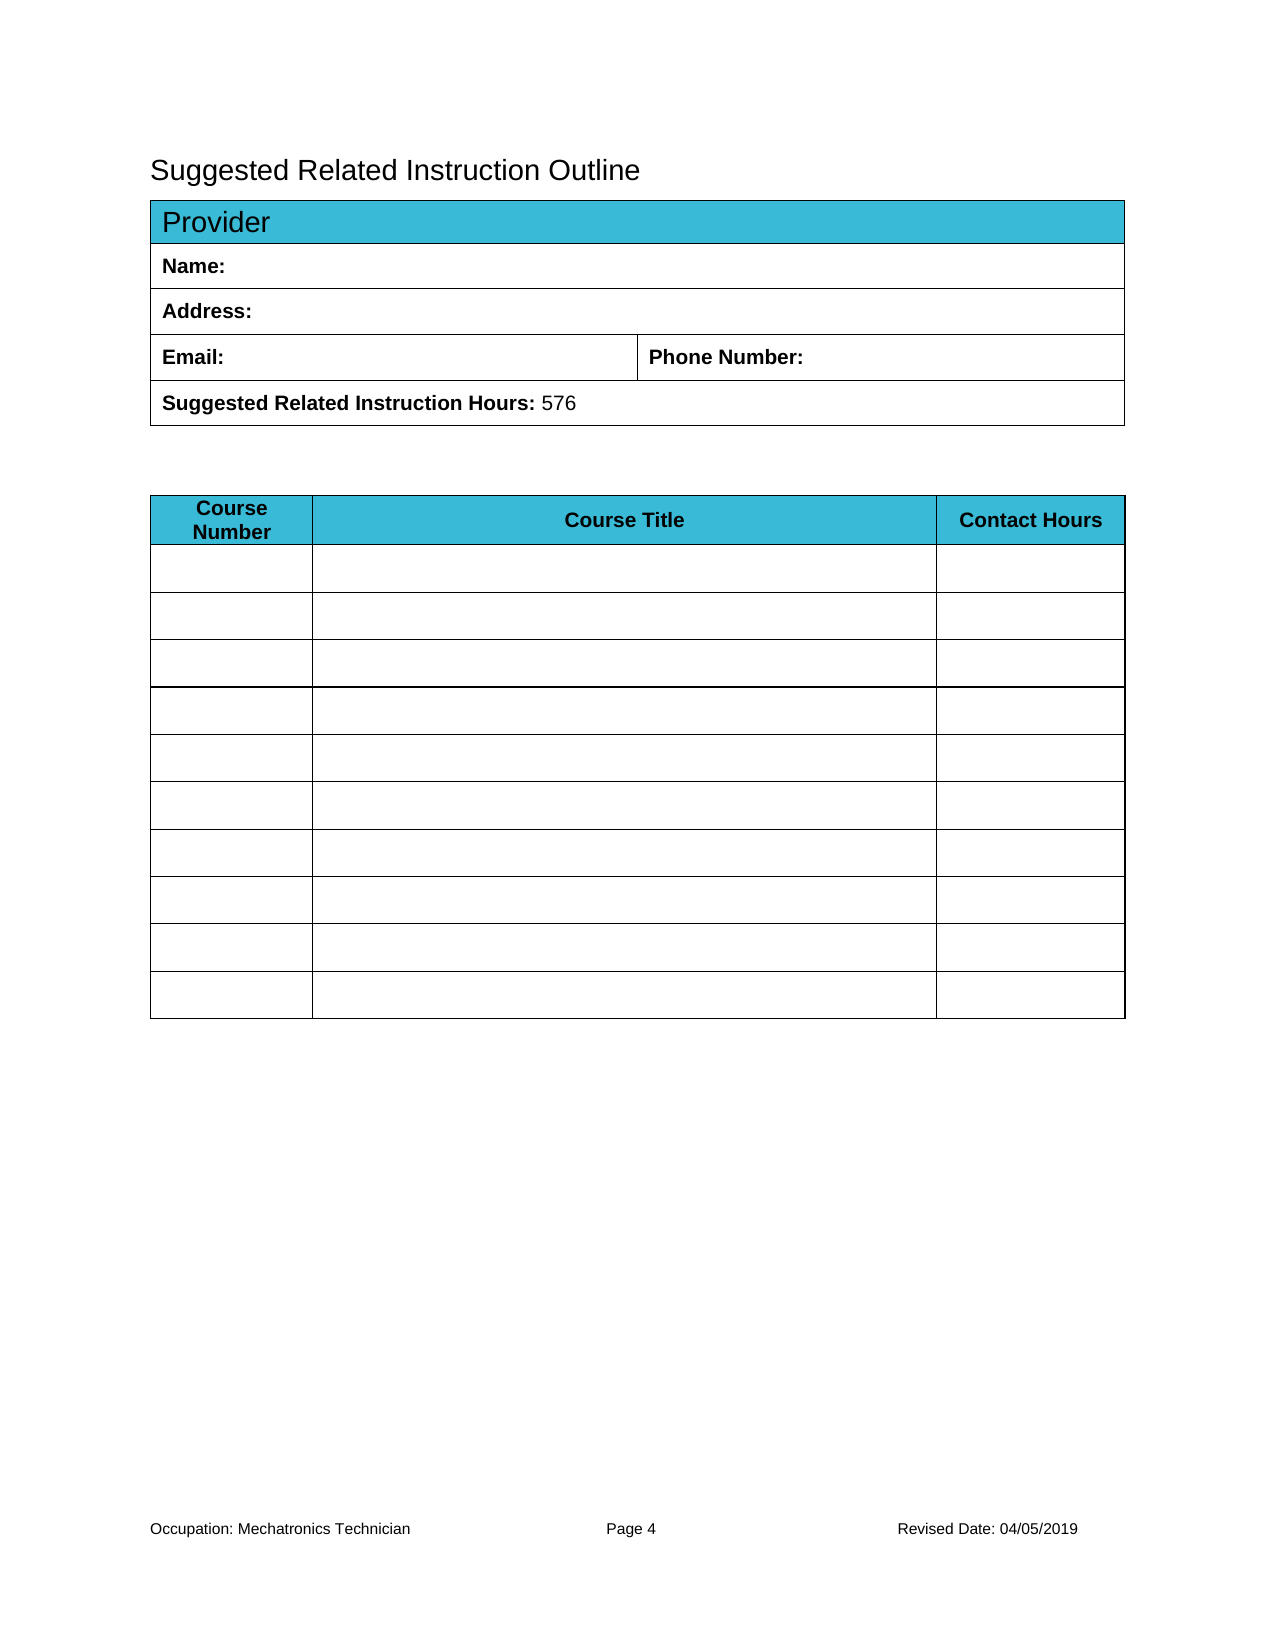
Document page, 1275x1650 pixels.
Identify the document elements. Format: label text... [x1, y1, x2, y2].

table_cell [937, 782, 1124, 828]
table_cell [151, 830, 312, 876]
table_cell [313, 688, 936, 734]
table_cell Phone Number: [638, 335, 1124, 379]
table_cell [937, 830, 1124, 876]
table_cell [937, 640, 1124, 686]
table_cell [151, 640, 312, 686]
text Suggested Related Instruction Outline [150, 150, 1125, 187]
table_cell Suggested Related Instruction Hours: 576 [151, 381, 1124, 425]
table_cell Address: [151, 289, 1124, 334]
table_cell [313, 640, 936, 686]
table_cell [151, 688, 312, 734]
table_cell [313, 972, 936, 1018]
table_cell [151, 735, 312, 781]
table_cell [313, 593, 936, 639]
table_cell [937, 593, 1124, 639]
table_header Course Title [313, 496, 936, 544]
table_cell [151, 924, 312, 971]
table_cell [937, 735, 1124, 781]
table_cell [937, 688, 1124, 734]
table_cell [151, 972, 312, 1018]
table_cell [151, 782, 312, 828]
table_header Course Number [151, 496, 312, 544]
table_cell [313, 735, 936, 781]
table_cell Name: [151, 244, 1124, 288]
table_cell [151, 593, 312, 639]
table_cell [313, 830, 936, 876]
table_cell [937, 877, 1124, 923]
table_cell [151, 545, 312, 592]
table_cell [937, 972, 1124, 1018]
table_cell [313, 877, 936, 923]
table_header Contact Hours [937, 496, 1124, 544]
table_cell [313, 545, 936, 592]
table_cell [937, 924, 1124, 971]
table_cell [313, 924, 936, 971]
table_cell [937, 545, 1124, 592]
table_cell [151, 877, 312, 923]
table_cell Email: [151, 335, 637, 379]
table_header Provider [151, 201, 1124, 243]
table_cell [313, 782, 936, 828]
